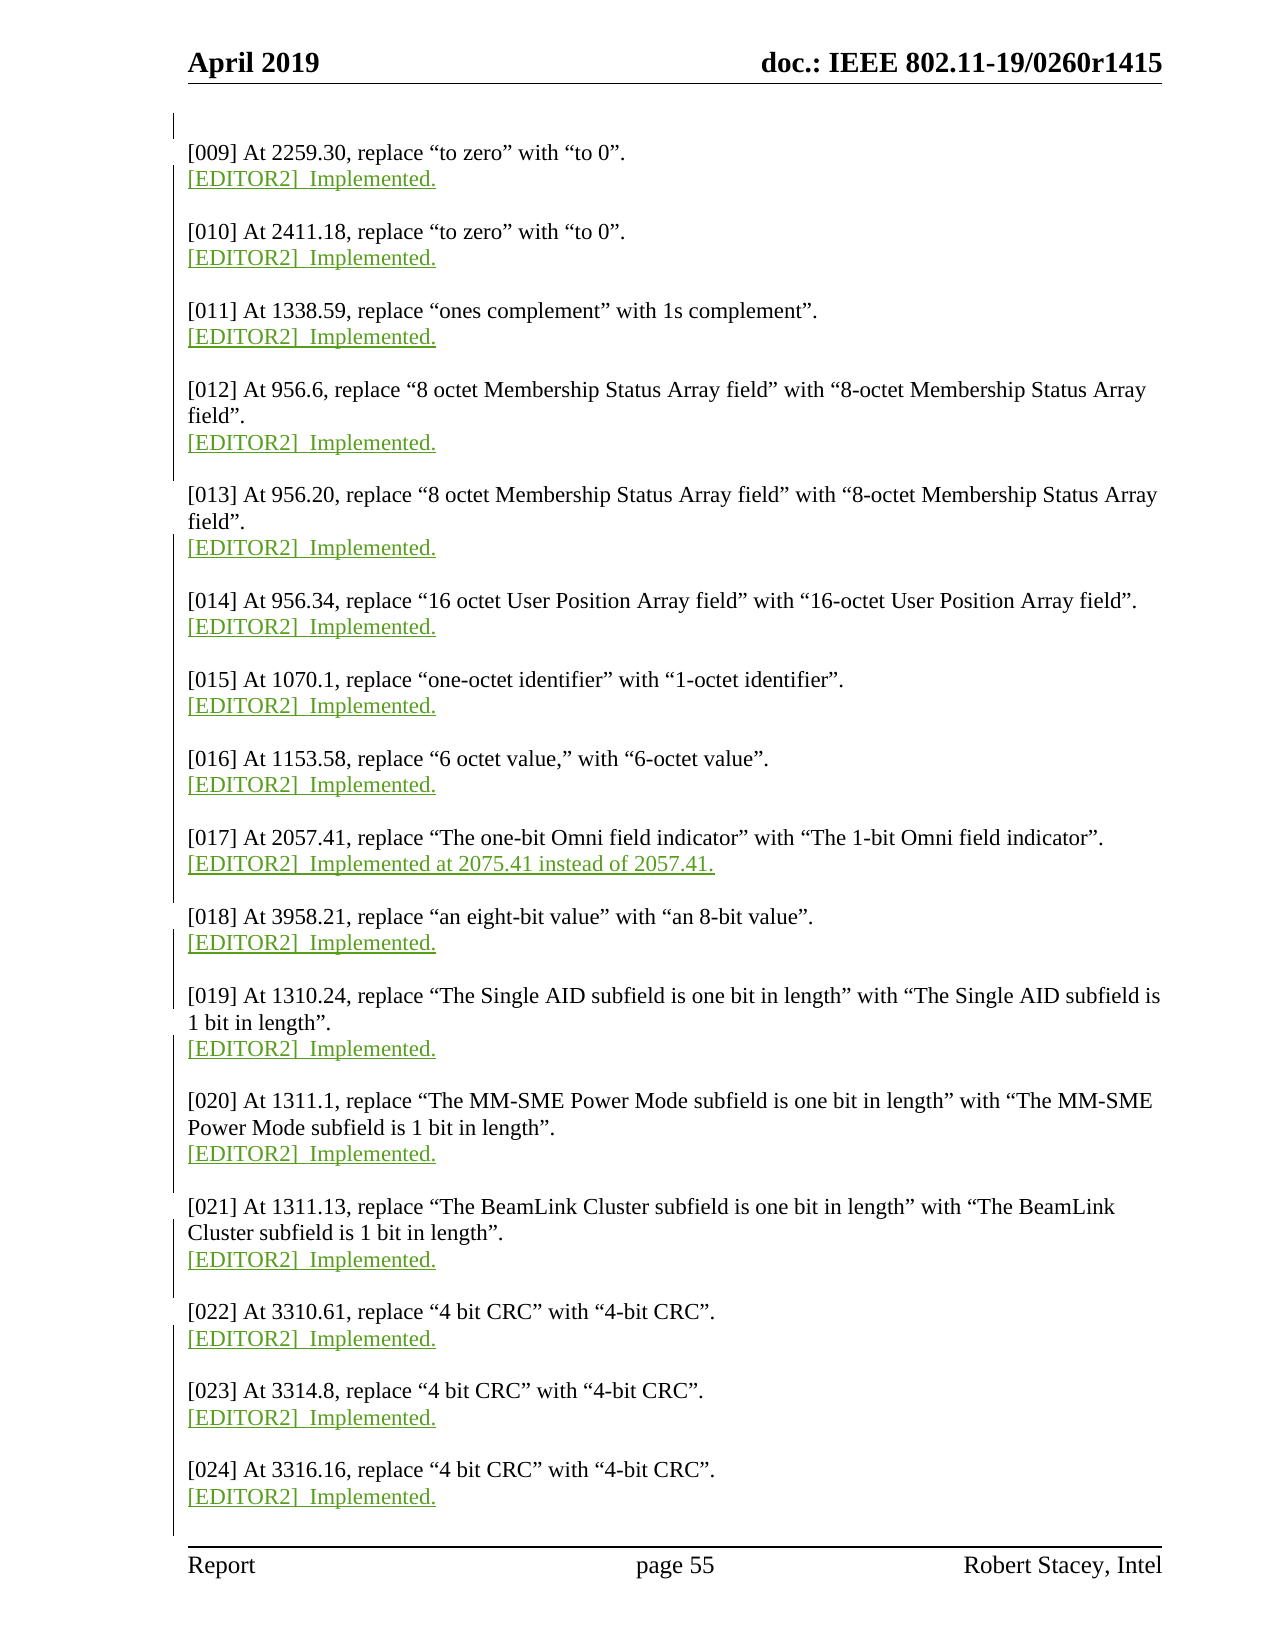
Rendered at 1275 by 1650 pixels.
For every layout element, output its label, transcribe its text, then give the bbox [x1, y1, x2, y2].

text [010] At 2411.18, replace “to zero” with “to 0”. [187, 218, 1162, 244]
text [012] At 956.6, replace “8 octet Membership Status Array field” with “8-octet Membership Status Array field”. [187, 376, 1162, 429]
text [014] At 956.34, replace “16 octet User Position Array field” with “16-octet User Position Array field”. [187, 587, 1162, 613]
text [018] At 3958.21, replace “an eight-bit value” with “an 8-bit value”. [187, 903, 1162, 929]
text [017] At 2057.41, replace “The one-bit Omni field indicator” with “The 1-bit Omni field indicator”. [187, 824, 1162, 850]
text [016] At 1153.58, replace “6 octet value,” with “6-octet value”. [187, 745, 1162, 771]
text [009] At 2259.30, replace “to zero” with “to 0”. [187, 139, 1162, 165]
text [015] At 1070.1, replace “one-octet identifier” with “1-octet identifier”. [187, 666, 1162, 692]
text [020] At 1311.1, replace “The MM-SME Power Mode subfield is one bit in length” with “The MM-SME Power Mode subfield is 1 bit in length”. [187, 1088, 1162, 1140]
text [011] At 1338.59, replace “ones complement” with 1s complement”. [187, 297, 1162, 323]
text [024] At 3316.16, replace “4 bit CRC” with “4-bit CRC”. [187, 1457, 1162, 1483]
text [019] At 1310.24, replace “The Single AID subfield is one bit in length” with “The Single AID subfield is 1 bit in length”. [187, 982, 1162, 1035]
text [013] At 956.20, replace “8 octet Membership Status Array field” with “8-octet Membership Status Array field”. [187, 481, 1162, 534]
text [022] At 3310.61, replace “4 bit CRC” with “4-bit CRC”. [187, 1298, 1162, 1325]
text [021] At 1311.13, replace “The BeamLink Cluster subfield is one bit in length” with “The BeamLink Cluster subfield is 1 bit in length”. [187, 1193, 1162, 1246]
text [023] At 3314.8, replace “4 bit CRC” with “4-bit CRC”. [187, 1377, 1162, 1404]
